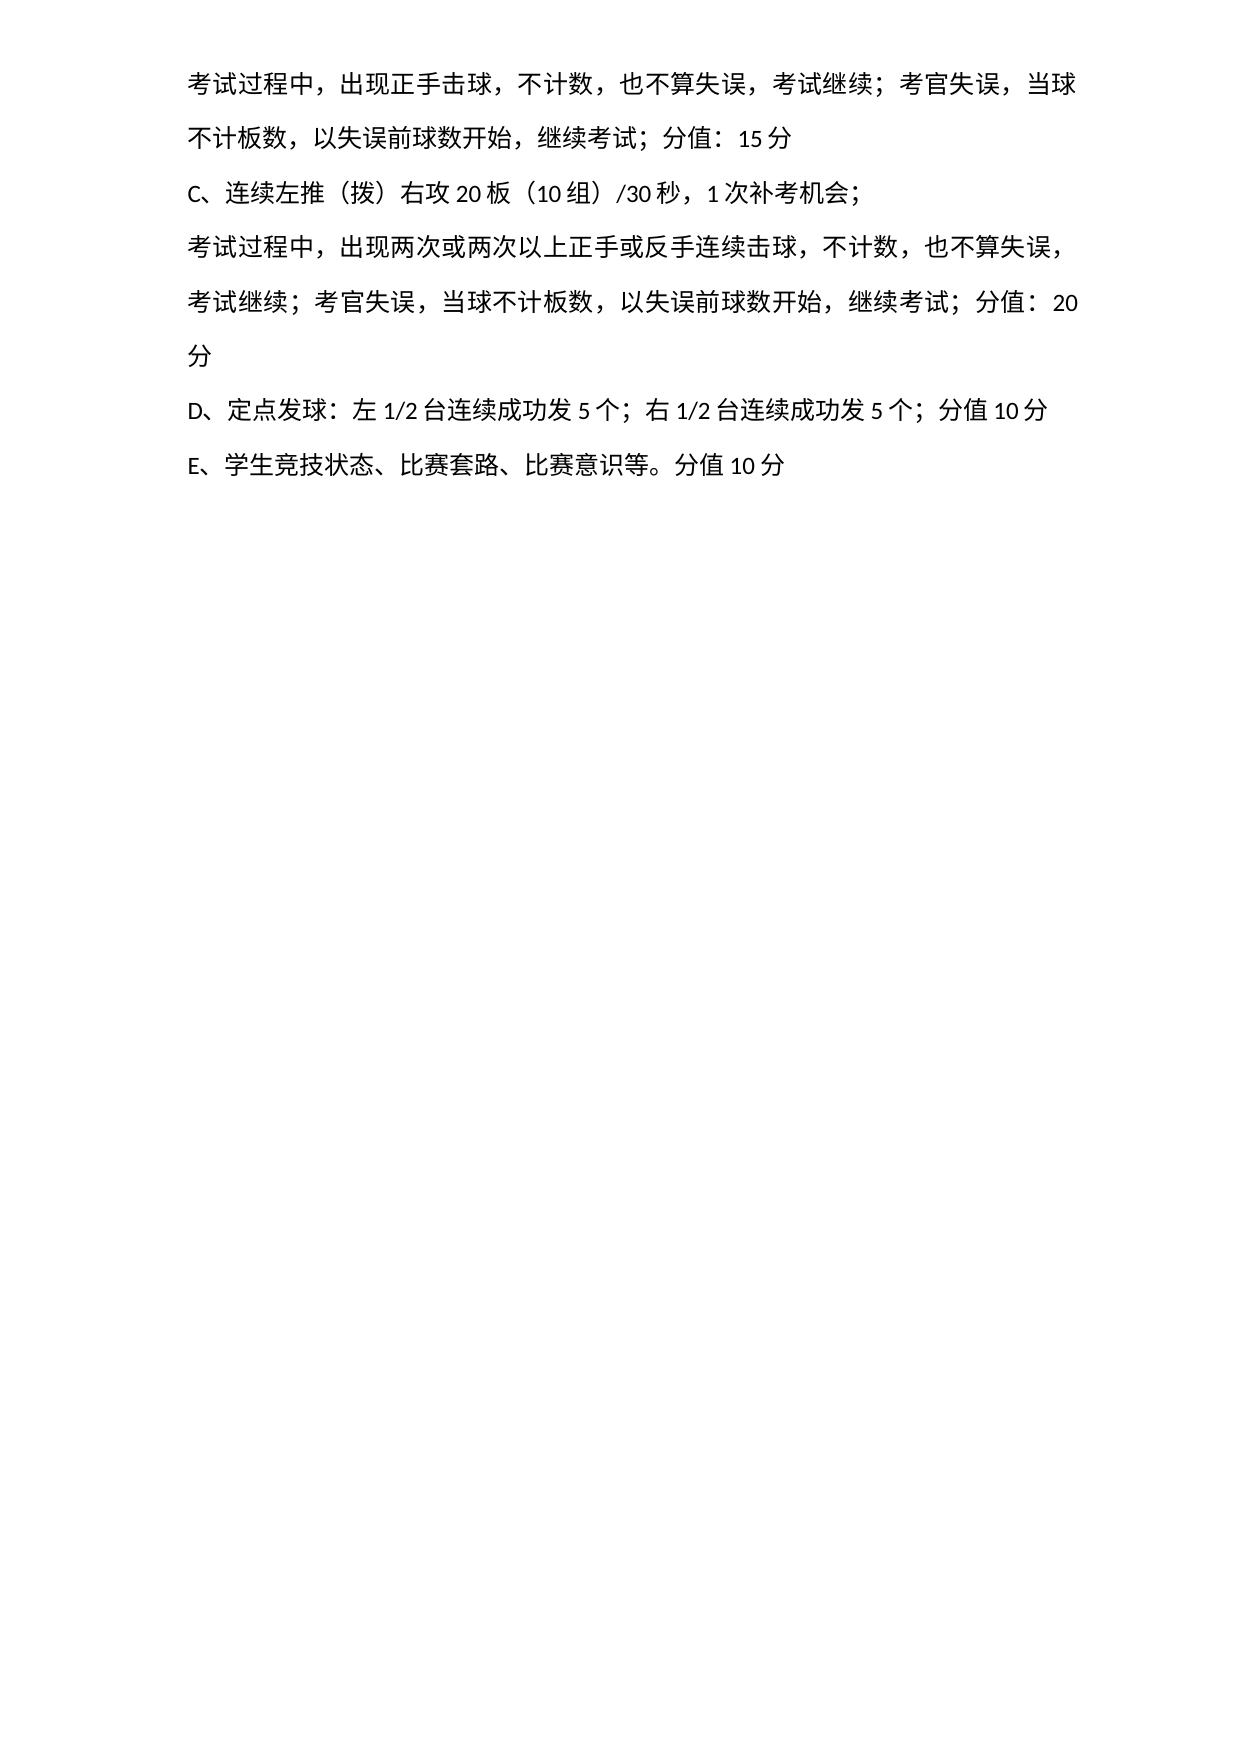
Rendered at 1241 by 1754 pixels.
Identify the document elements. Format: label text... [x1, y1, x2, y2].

list 学生竞技状态、比赛套路、比赛意识等。分值10分 [187, 445, 1078, 481]
list 连续左推（拨）右攻20板（10组）/30秒，1次补考机会； [187, 173, 1078, 209]
list 定点发球：左1/2台连续成功发5个；右1/2台连续成功发5个；分值10分 [187, 391, 1078, 427]
text 考试过程中，出现两次或两次以上正手或反手连续击球，不计数，也不算失误，考试继续；考官失误，当球不计板数，以失误前球数开始，继续考试；分值：20分 [187, 228, 1078, 373]
text 考试过程中，出现正手击球，不计数，也不算失误，考试继续；考官失误，当球不计板数，以失误前球数开始，继续考试；分值：15分 [187, 64, 1078, 155]
